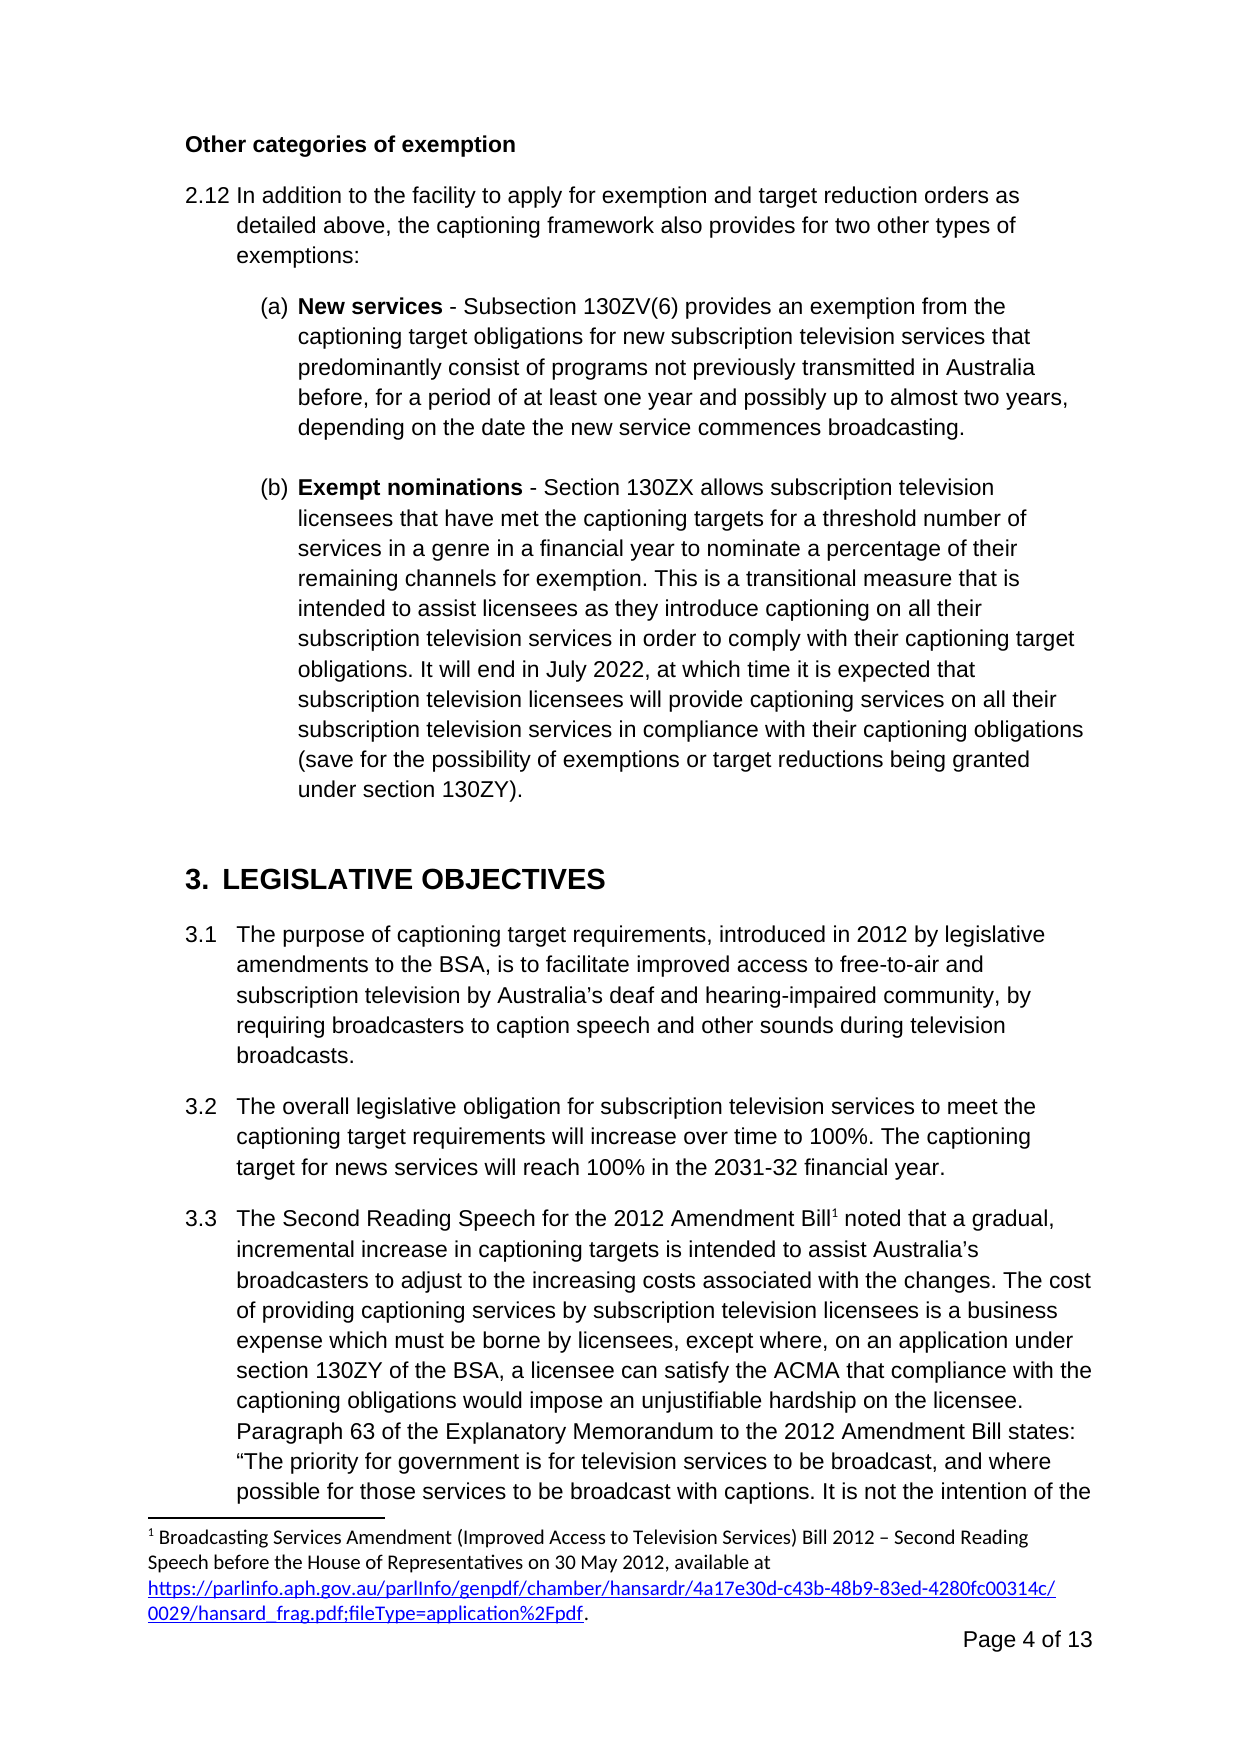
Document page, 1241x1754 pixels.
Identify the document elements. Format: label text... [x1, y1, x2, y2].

list The purpose of captioning target requirements, introduced in 2012 by legislative amendments to the BSA, is to facilitate improved access to free-to-air and subscription television by Australia’s deaf and hearing-impaired community, by requiring broadcasters to caption speech and other sounds during television broadcasts. [185, 921, 1092, 1068]
list LEGISLATIVE OBJECTIVES [185, 862, 1092, 895]
list In addition to the facility to apply for exemption and target reduction orders as detailed above, the captioning framework also provides for two other types of exemptions: [185, 182, 1092, 268]
list The overall legislative obligation for subscription television services to meet the captioning target requirements will increase over time to 100%. The captioning target for news services will reach 100% in the 2031-32 financial year. [185, 1093, 1092, 1180]
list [185, 1204, 1092, 1504]
list New services - Subsection 130ZV(6) provides an exemption from the captioning target obligations for new subscription television services that predominantly consist of programs not previously transmitted in Australia before, for a period of at least one year and possibly up to almost two years, depending on the date the new service commences broadcasting. [260, 293, 1092, 440]
list Exempt nominations - Section 130ZX allows subscription television licensees that have met the captioning targets for a threshold number of services in a genre in a financial year to nominate a percentage of their remaining channels for exemption. This is a transitional measure that is intended to assist licensees as they introduce captioning on all their subscription television services in order to comply with their captioning target obligations. It will end in July 2022, at which time it is expected that subscription television licensees will provide captioning services on all their subscription television services in compliance with their captioning obligations (save for the possibility of exemptions or target reductions being granted under section 130ZY). [260, 474, 1092, 803]
text Other categories of exemption [185, 131, 1092, 157]
